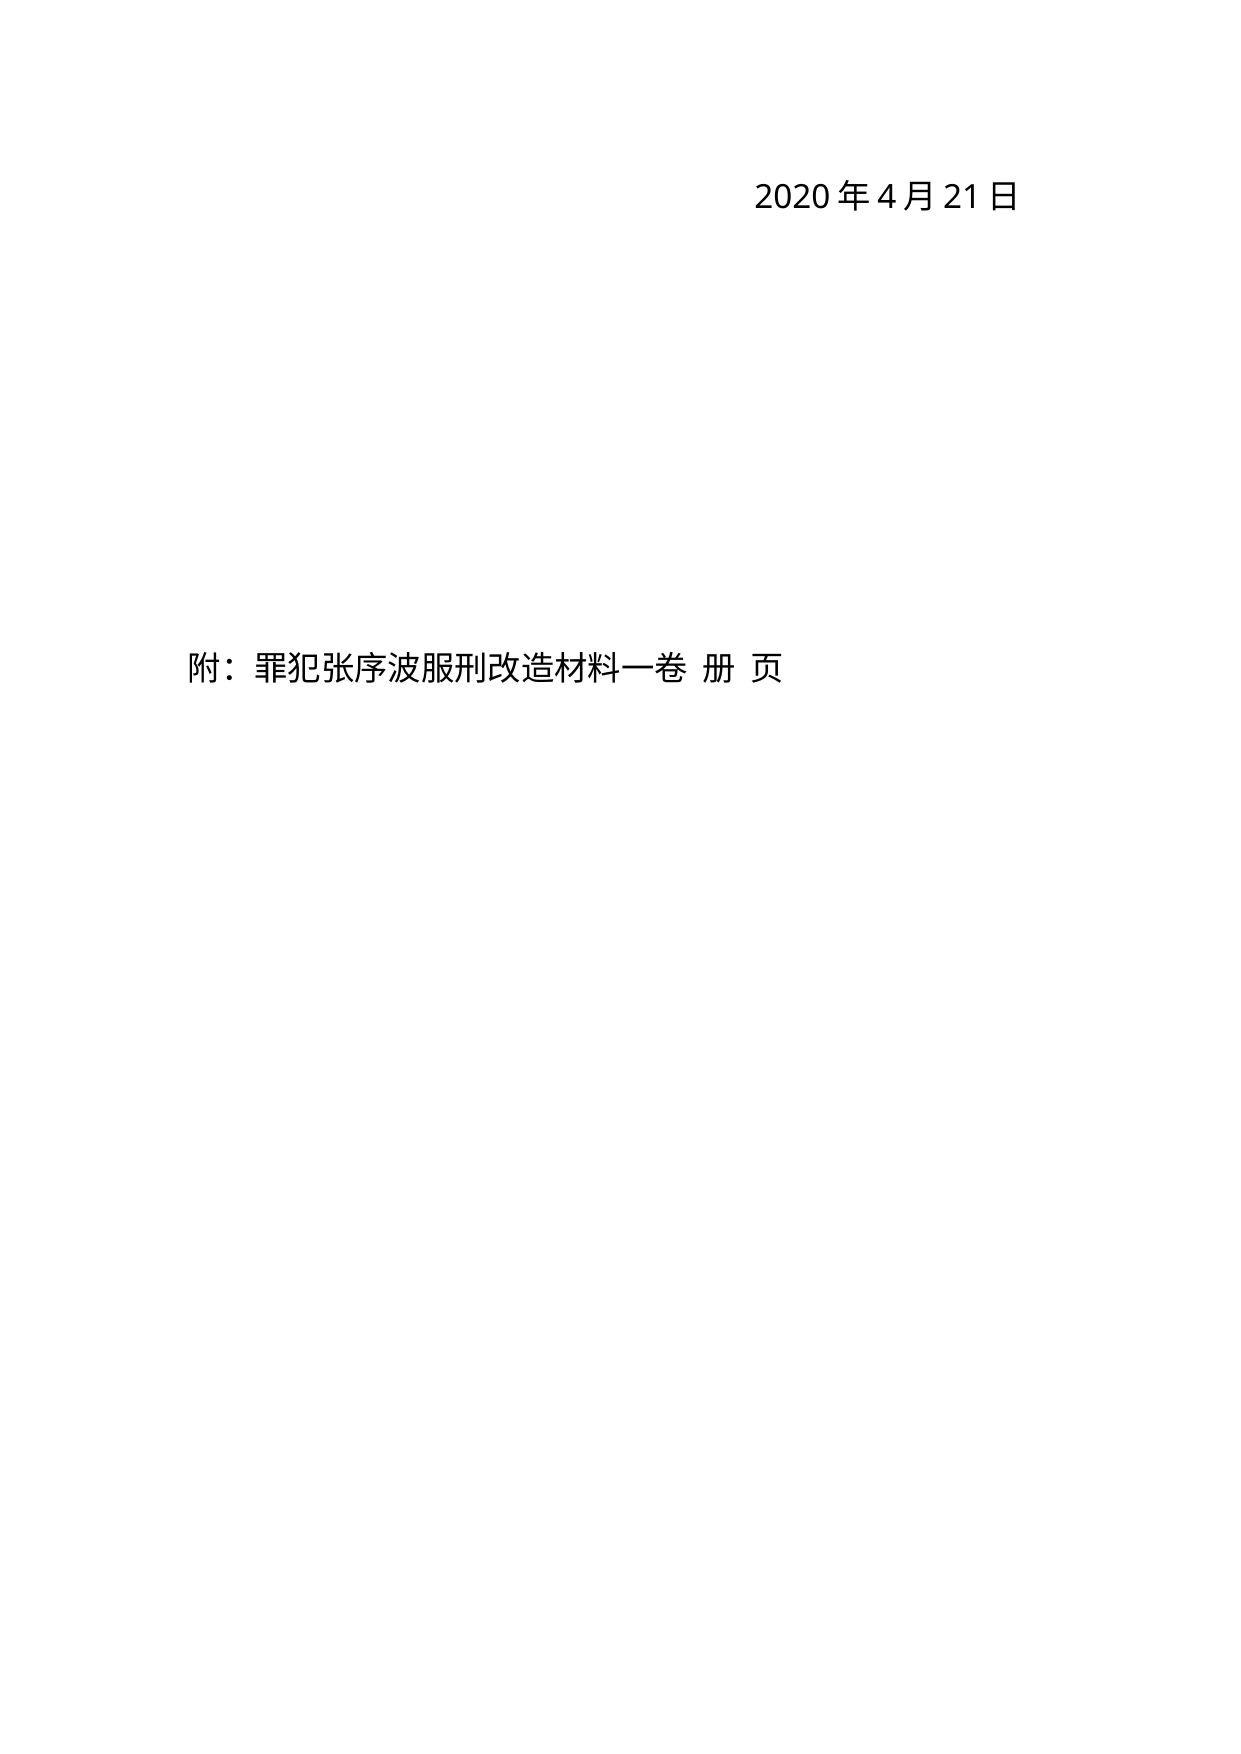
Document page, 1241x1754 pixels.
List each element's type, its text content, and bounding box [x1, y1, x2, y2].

text 2020年4月21日 [187, 162, 1053, 227]
text 附：罪犯张序波服刑改造材料一卷 册 页 [187, 633, 1053, 698]
